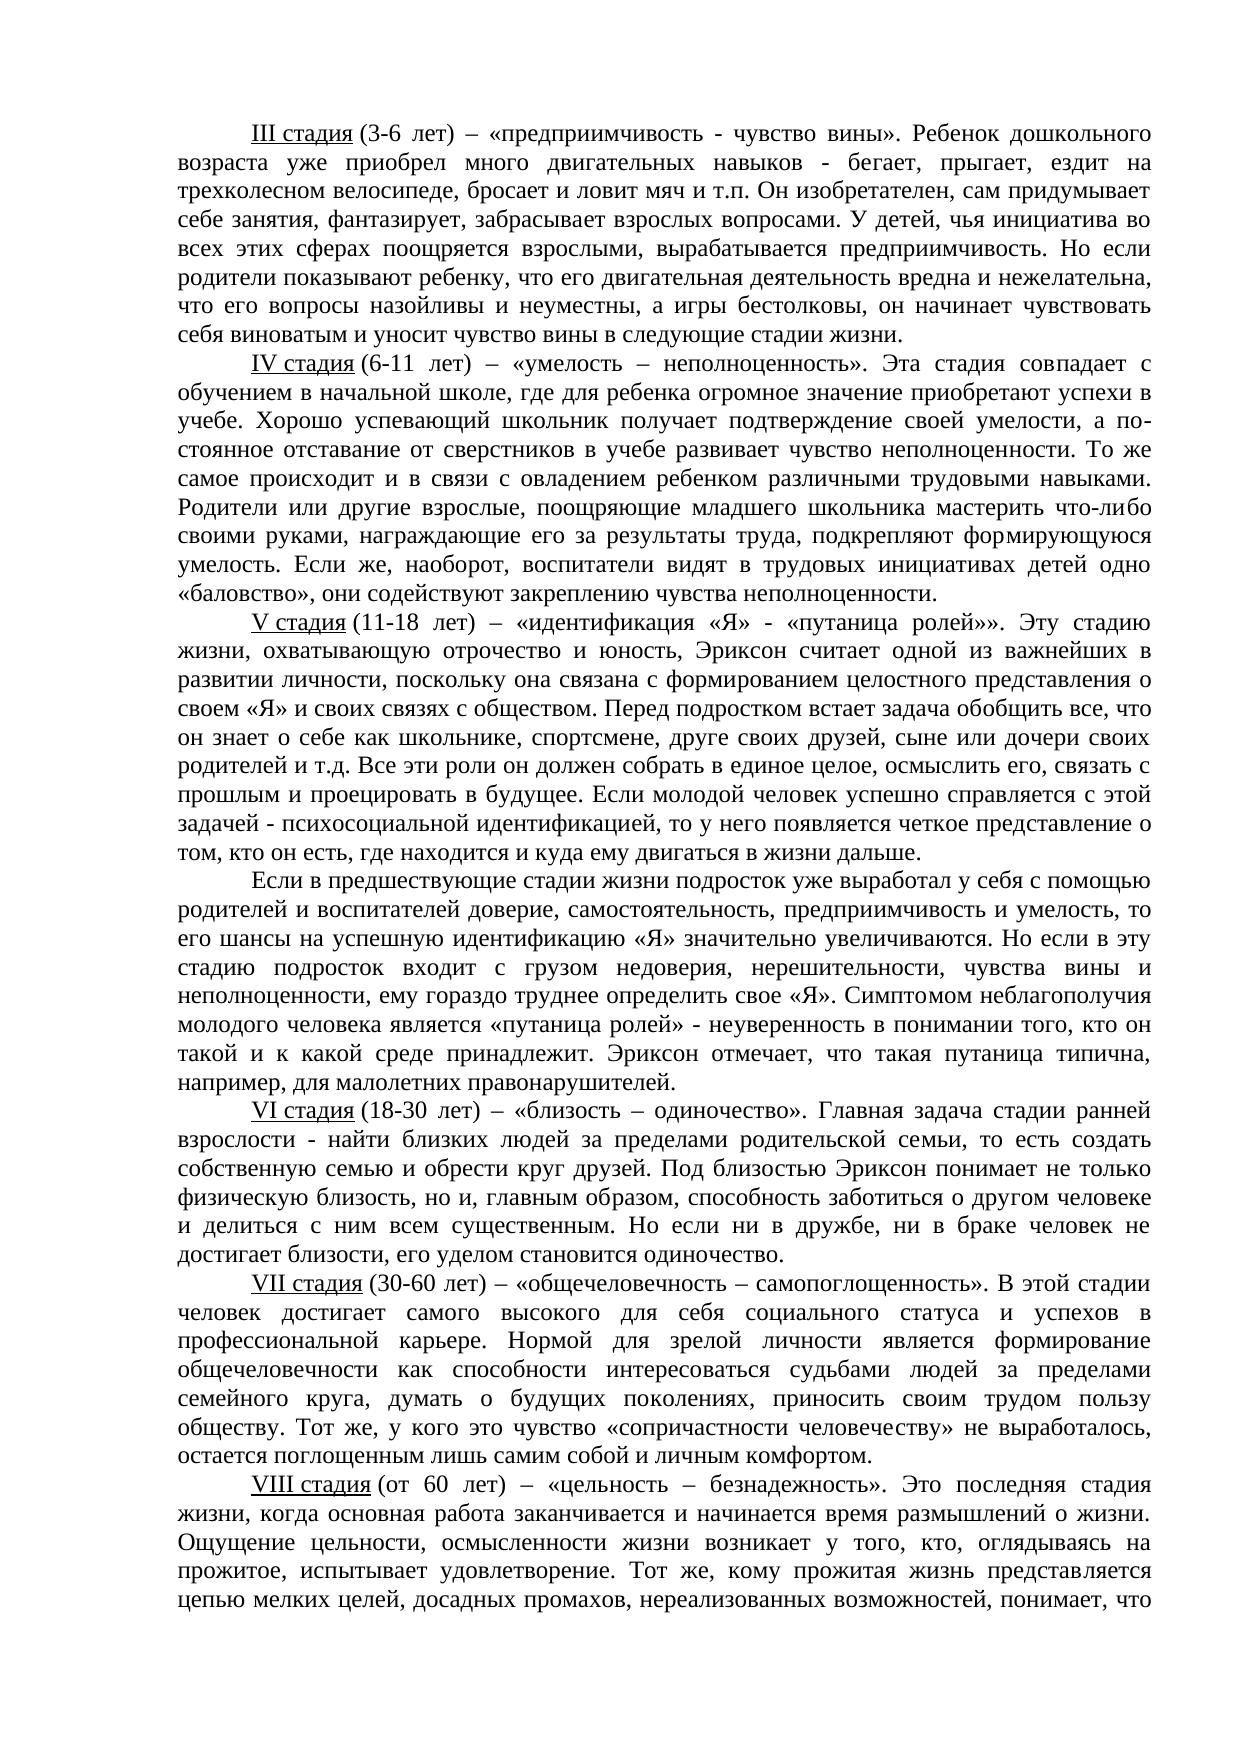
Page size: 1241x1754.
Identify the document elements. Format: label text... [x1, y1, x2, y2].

text VII стадия (30-60 лет) – «общечеловечность – самопоглощенность». В этой стадии человек достигает самого высокого для себя социального статуса и успехов в профессиональной карьере. Нормой для зрелой личности является формирование общечеловечности как способности интересоваться судьбами людей за пределами семейного круга, думать о будущих поколениях, приносить своим трудом пользу обществу. Тот же, у кого это чувство «сопричастности человечеству» не выработалось, остается поглощенным лишь самим собой и личным комфортом. [177, 1268, 1152, 1469]
text VI стадия (18-30 лет) – «близость – одиночество». Главная задача стадии ранней взрослости - найти близких людей за пределами родительской семьи, то есть создать собственную семью и обрести круг друзей. Под близостью Эриксон понимает не только физическую близость, но и, главным образом, способность заботиться о другом человеке и делиться с ним всем существенным. Но если ни в дружбе, ни в браке человек не достигает близости, его уделом становится одиночество. [177, 1096, 1152, 1268]
text Если в предшествующие стадии жизни подросток уже выработал у себя с помощью родителей и воспитателей доверие, самостоятельность, предприимчивость и умелость, то его шансы на успешную идентификацию «Я» значительно увеличиваются. Но если в эту стадию подросток входит с грузом недоверия, нерешительности, чувства вины и неполноценности, ему гораздо труднее определить свое «Я». Симптомом неблагополучия молодого человека является «путаница ролей» - неуверенность в понимании того, кто он такой и к какой среде принадлежит. Эриксон отмечает, что такая путаница типична, например, для малолетних правонарушителей. [177, 866, 1152, 1096]
text V стадия (11-18 лет) – «идентификация «Я» - «путаница ролей»». Эту стадию жизни, охватывающую отрочество и юность, Эриксон считает одной из важнейших в развитии личности, поскольку она связана с формированием целостного представления о своем «Я» и своих связях с обществом. Перед подростком встает задача обобщить все, что он знает о себе как школьнике, спортсмене, друге своих друзей, сыне или дочери своих родителей и т.д. Все эти роли он должен собрать в единое целое, осмыслить его, связать с прошлым и проецировать в будущее. Если молодой человек успешно справляется с этой задачей - психосоциальной идентификацией, то у него появляется четкое представление о том, кто он есть, где находится и куда ему двигаться в жизни дальше. [177, 607, 1152, 866]
text III стадия (3-6 лет) – «предприимчивость - чувство вины». Ребенок дошкольного возраста уже приобрел много двигательных навыков - бегает, прыгает, ездит на трехколесном велосипеде, бросает и ловит мяч и т.п. Он изобретателен, сам придумывает себе занятия, фантазирует, забрасывает взрослых вопросами. У детей, чья инициатива во всех этих сферах поощряется взрослыми, вырабатывается предприимчивость. Но если родители показывают ребенку, что его двигательная деятельность вредна и нежелательна, что его вопросы назойливы и неуместны, а игры бестолковы, он начинает чувствовать себя виноватым и уносит чувство вины в следующие стадии жизни. [177, 118, 1152, 348]
text IV стадия (6-11 лет) – «умелость – неполноценность». Эта стадия совпадает с обучением в начальной школе, где для ребенка огромное значение приобретают успехи в учебе. Хорошо успевающий школьник получает подтверждение своей умелости, а постоянное отставание от сверстников в учебе развивает чувство неполноценности. То же самое происходит и в связи с овладением ребенком различными трудовыми навыками. Родители или другие взрослые, поощряющие младшего школьника мастерить что-либо своими руками, награждающие его за результаты труда, подкрепляют формирующуюся умелость. Если же, наоборот, воспитатели видят в трудовых инициативах детей одно «баловство», они содействуют закреплению чувства неполноценности. [177, 348, 1152, 607]
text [177, 1469, 1152, 1613]
